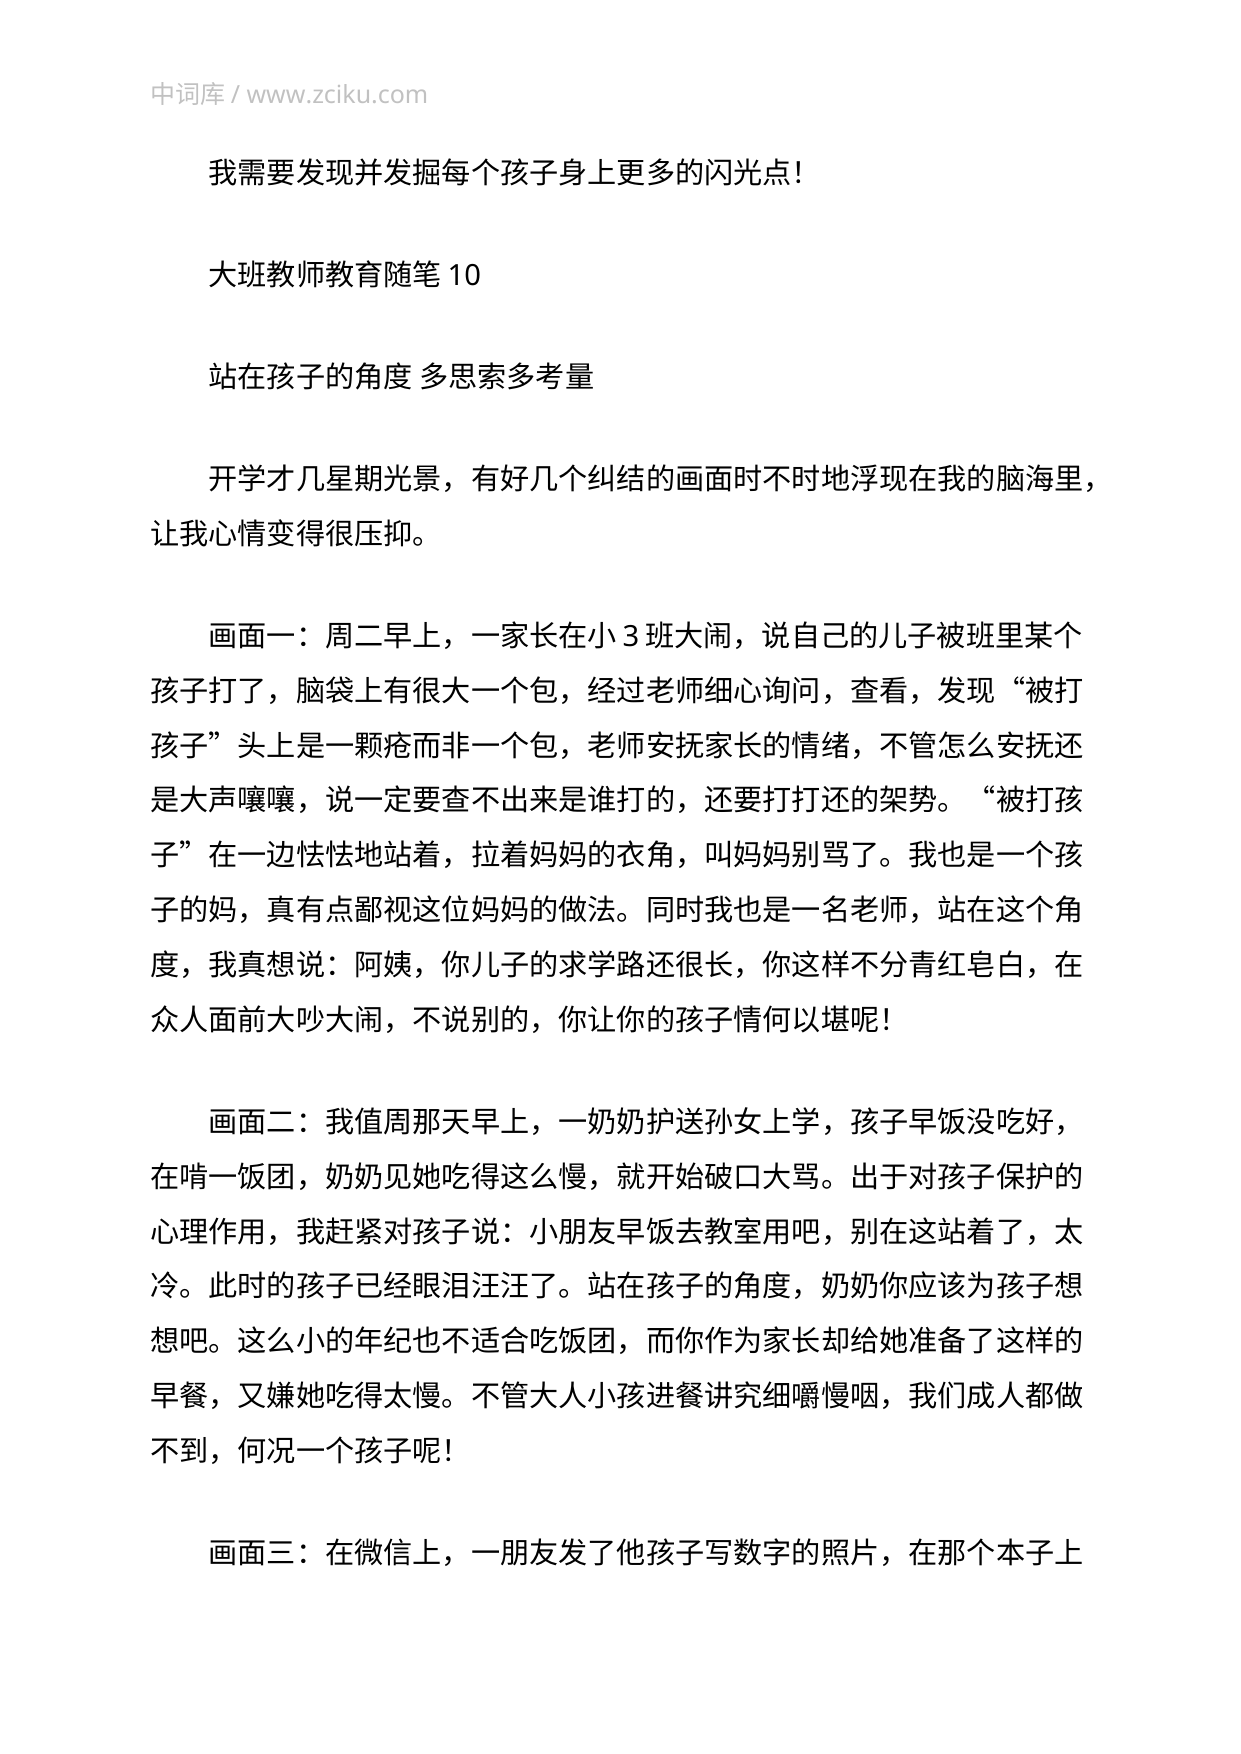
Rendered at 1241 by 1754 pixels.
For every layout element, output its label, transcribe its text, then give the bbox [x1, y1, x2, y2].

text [150, 1529, 1090, 1572]
text 画面二：我值周那天早上，一奶奶护送孙女上学，孩子早饭没吃好，在啃一饭团，奶奶见她吃得这么慢，就开始破口大骂。出于对孩子保护的心理作用，我赶紧对孩子说：小朋友早饭去教室用吧，别在这站着了，太冷。此时的孩子已经眼泪汪汪了。站在孩子的角度，奶奶你应该为孩子想想吧。这么小的年纪也不适合吃饭团，而你作为家长却给她准备了这样的早餐，又嫌她吃得太慢。不管大人小孩进餐讲究细嚼慢咽，我们成人都做不到，何况一个孩子呢！ [150, 1098, 1090, 1470]
text 画面一：周二早上，一家长在小3班大闹，说自己的儿子被班里某个孩子打了，脑袋上有很大一个包，经过老师细心询问，查看，发现“被打孩子”头上是一颗疮而非一个包，老师安抚家长的情绪，不管怎么安抚还是大声嚷嚷，说一定要查不出来是谁打的，还要打打还的架势。“被打孩子”在一边怯怯地站着，拉着妈妈的衣角，叫妈妈别骂了。我也是一个孩子的妈，真有点鄙视这位妈妈的做法。同时我也是一名老师，站在这个角度，我真想说：阿姨，你儿子的求学路还很长，你这样不分青红皂白，在众人面前大吵大闹，不说别的，你让你的孩子情何以堪呢！ [150, 612, 1090, 1039]
text 站在孩子的角度 多思索多考量 [150, 354, 1090, 396]
text 大班教师教育随笔10 [150, 252, 1090, 294]
text 我需要发现并发掘每个孩子身上更多的闪光点！ [150, 150, 1090, 192]
text 开学才几星期光景，有好几个纠结的画面时不时地浮现在我的脑海里，让我心情变得很压抑。 [150, 456, 1090, 553]
